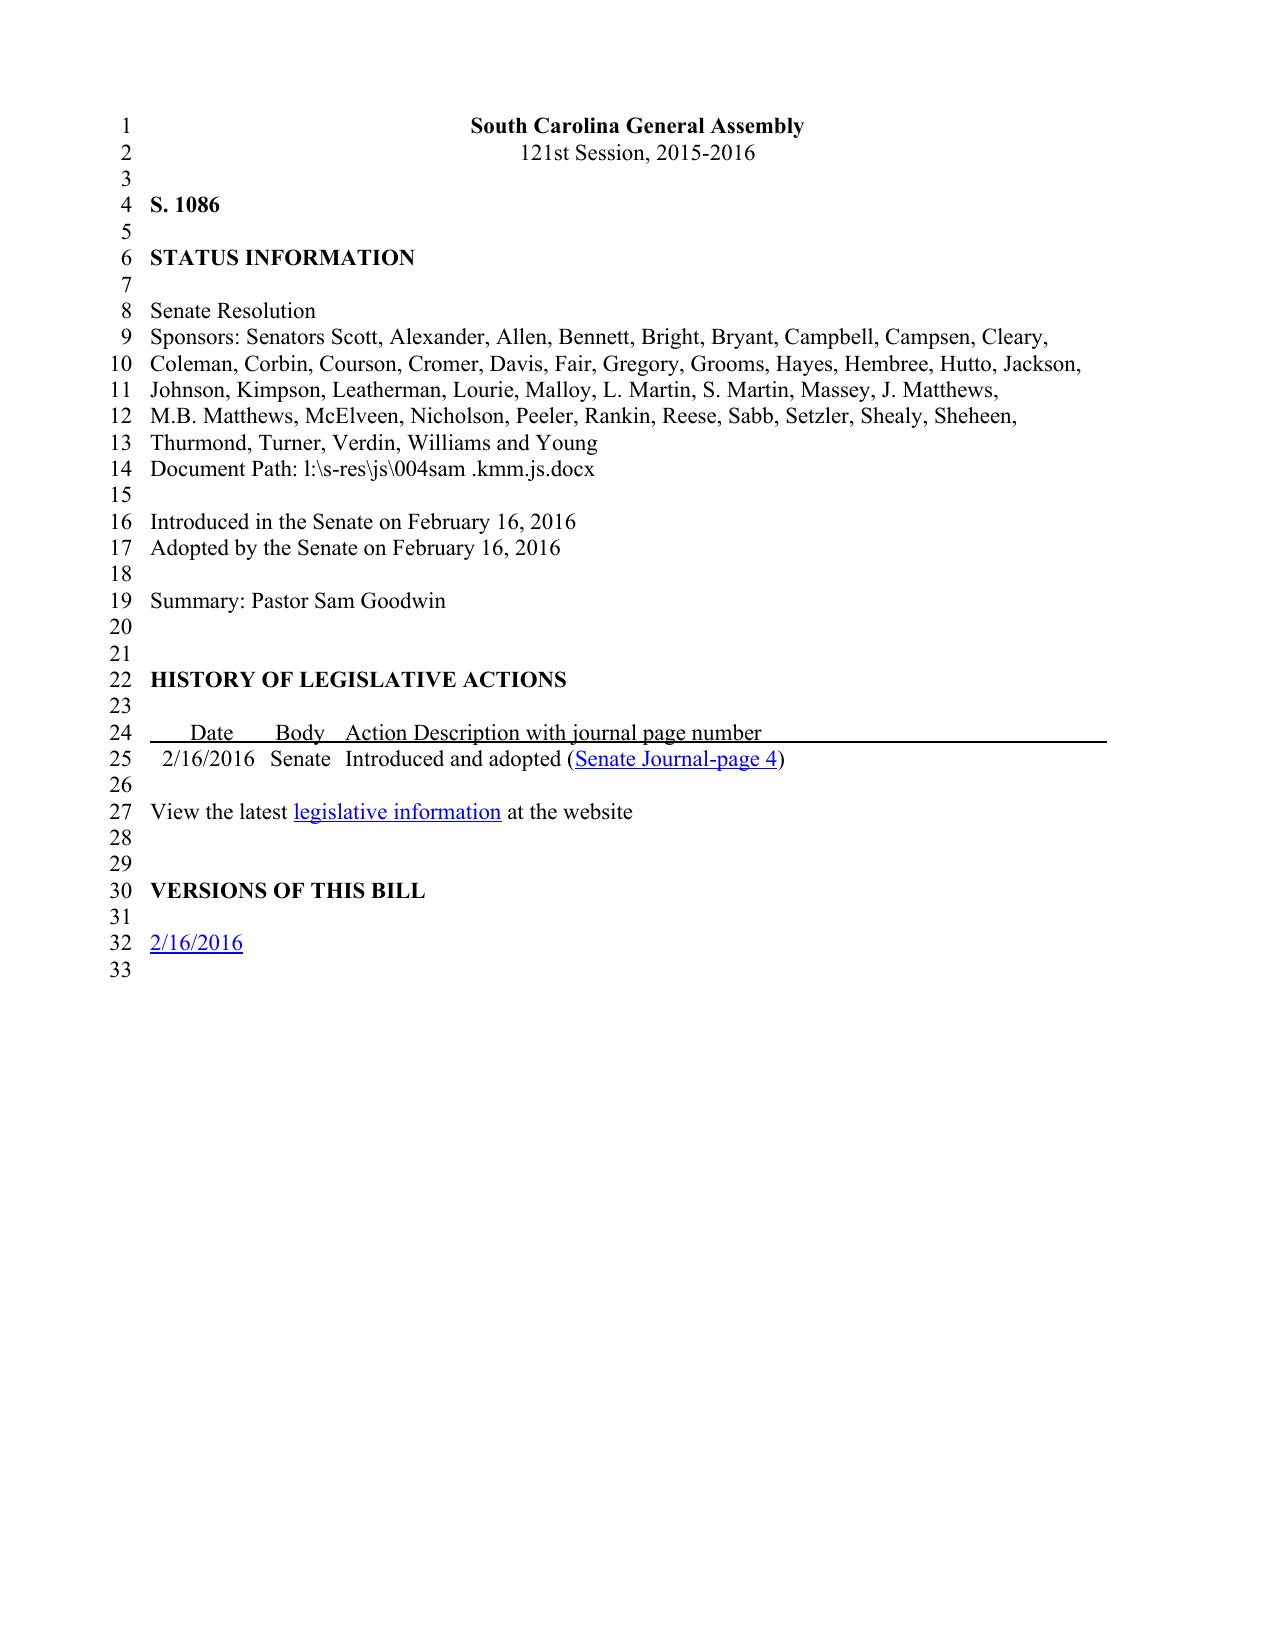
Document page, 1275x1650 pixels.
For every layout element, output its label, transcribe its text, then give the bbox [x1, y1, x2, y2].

text 2/16/2016 [150, 929, 1125, 956]
text South Carolina General Assembly [150, 112, 1125, 139]
text STATUS INFORMATION [150, 244, 1125, 271]
text Sponsors: Senators Scott, Alexander, Allen, Bennett, Bright, Bryant, Campbell, Campsen, Cleary, Coleman, Corbin, Courson, Cromer, Davis, Fair, Gregory, Grooms, Hayes, Hembree, Hutto, Jackson, Johnson, Kimpson, Leatherman, Lourie, Malloy, L. Martin, S. Martin, Massey, J. Matthews, M.B. Matthews, McElveen, Nicholson, Peeler, Rankin, Reese, Sabb, Setzler, Shealy, Sheheen, Thurmond, Turner, Verdin, Williams and Young [150, 323, 1125, 455]
text Adopted by the Senate on February 16, 2016 [150, 534, 1125, 561]
text S. 1086 [150, 192, 1125, 218]
text Senate Resolution [150, 297, 1125, 323]
text View the latest legislative information at the website [150, 798, 1125, 824]
text 2/16/2016 Senate Introduced and adopted (Senate Journal-page 4) [150, 745, 1125, 771]
text Introduced in the Senate on February 16, 2016 [150, 508, 1125, 534]
text Summary: Pastor Sam Goodwin [150, 587, 1125, 613]
text VERSIONS OF THIS BILL [150, 877, 1125, 903]
text 121st Session, 2015-2016 [150, 139, 1125, 165]
text HISTORY OF LEGISLATIVE ACTIONS [150, 666, 1125, 692]
text Date Body Action Description with journal page number [150, 719, 1125, 745]
text Document Path: l:\s-res\js\004sam .kmm.js.docx [150, 455, 1125, 481]
